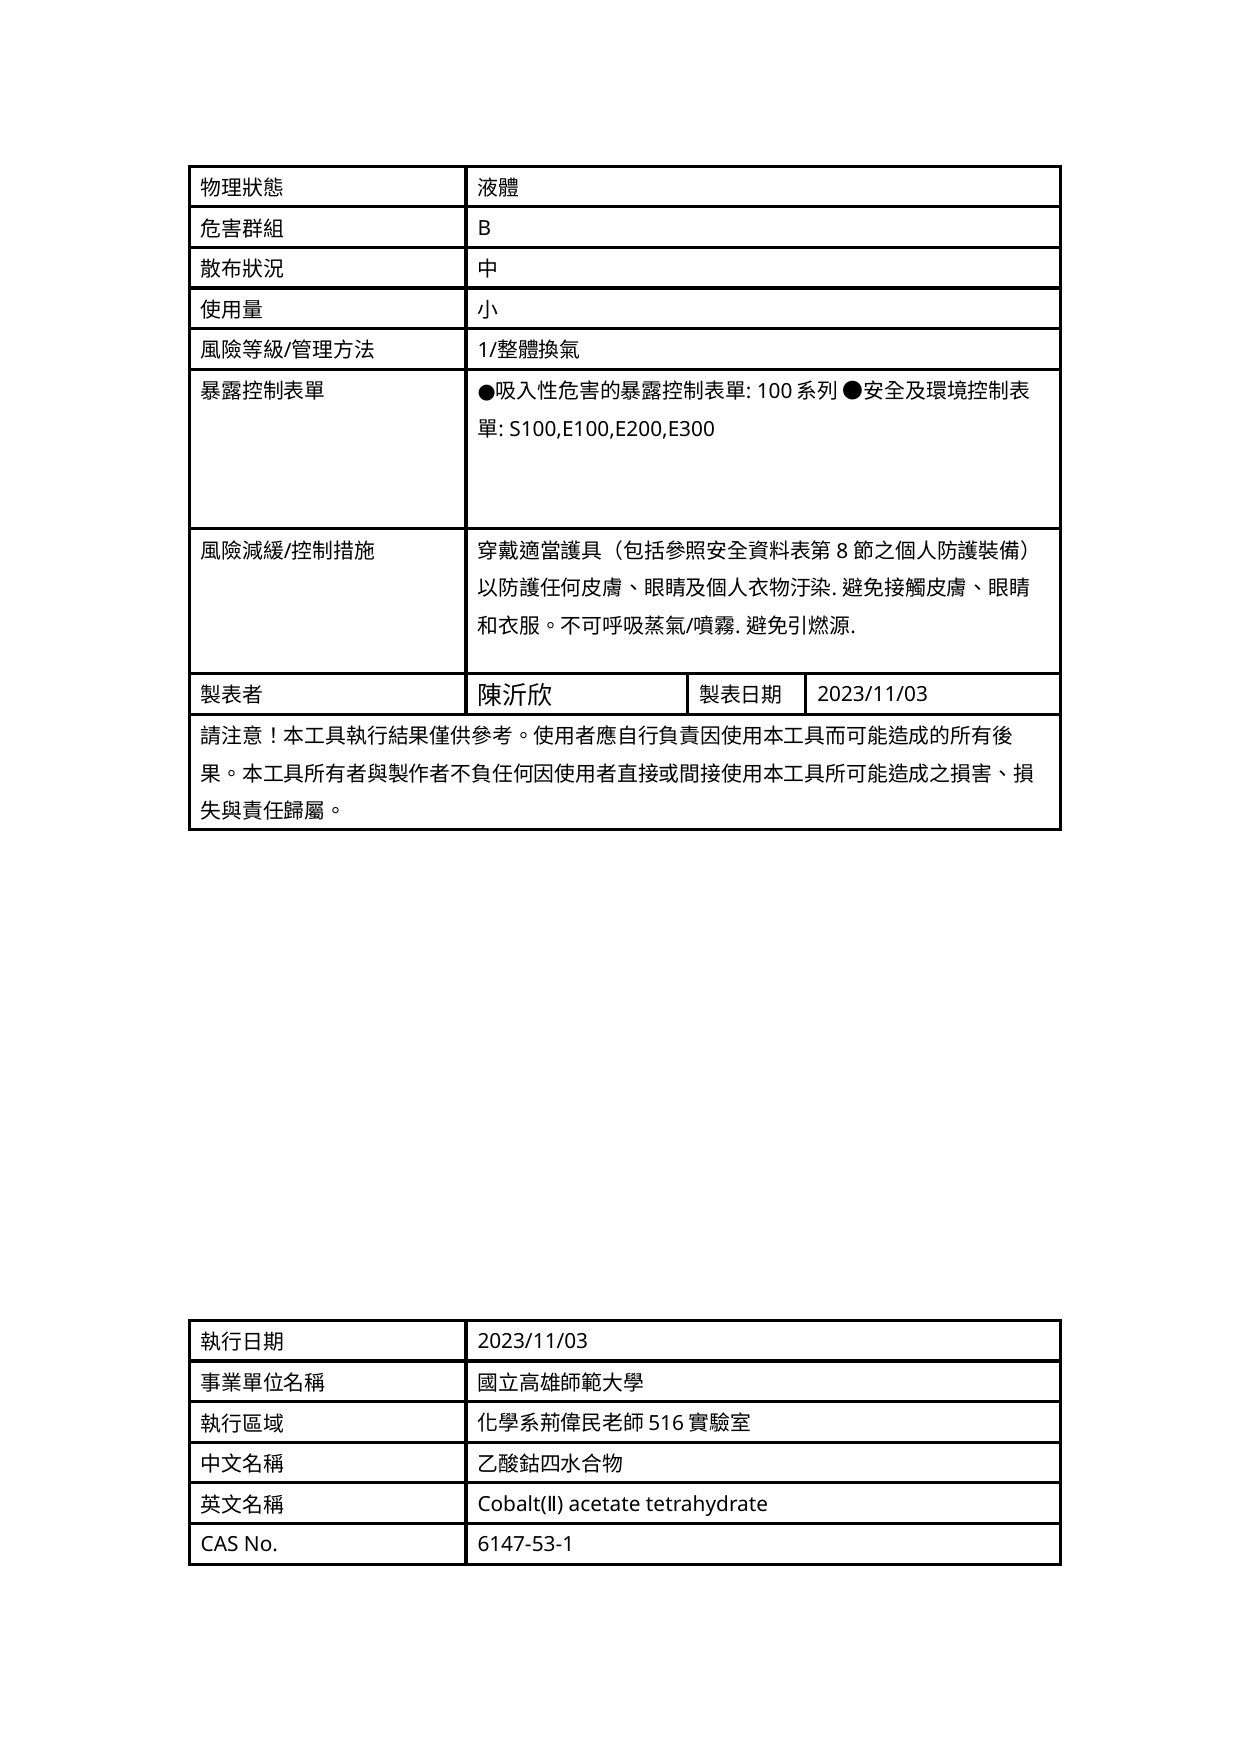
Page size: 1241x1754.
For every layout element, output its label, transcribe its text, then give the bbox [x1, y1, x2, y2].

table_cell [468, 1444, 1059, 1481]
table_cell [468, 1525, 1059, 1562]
table_cell ●吸入性危害的暴露控制表單: 100系列 ●安全及環境控制表單: S100,E100,E200,E300 [468, 371, 1059, 527]
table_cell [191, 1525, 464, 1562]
table_cell 暴露控制表單 [191, 371, 464, 527]
table_cell 製表日期 [689, 675, 804, 712]
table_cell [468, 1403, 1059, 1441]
table_cell 物理狀態 [191, 168, 464, 205]
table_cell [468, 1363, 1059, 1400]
table_cell 風險等級/管理方法 [191, 330, 464, 368]
table_cell 風險減緩/控制措施 [191, 530, 464, 672]
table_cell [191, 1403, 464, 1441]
table_cell 製表者 [191, 675, 464, 712]
table_cell 事業單位名稱 [191, 1363, 464, 1400]
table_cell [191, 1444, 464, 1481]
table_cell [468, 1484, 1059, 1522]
table_header 2023/11/03 [468, 1322, 1059, 1359]
table_cell 1/整體換氣 [468, 330, 1059, 368]
table_cell 請注意！本工具執行結果僅供參考。使用者應自行負責因使用本工具而可能造成的所有後果。本工具所有者與製作者不負任何因使用者直接或間接使用本工具所可能造成之損害、損失與責任歸屬。 [191, 716, 1059, 828]
table_cell 2023/11/03 [807, 675, 1059, 712]
table_cell B [468, 208, 1059, 246]
table_cell 液體 [468, 168, 1059, 205]
table_cell 危害群組 [191, 208, 464, 246]
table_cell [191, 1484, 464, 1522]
table_cell 小 [468, 290, 1059, 327]
table_cell 中 [468, 249, 1059, 286]
table_cell 散布狀況 [191, 249, 464, 286]
table_header 執行日期 [191, 1322, 464, 1359]
table_cell 使用量 [191, 290, 464, 327]
table_cell 穿戴適當護具（包括參照安全資料表第 8 節之個人防護裝備）以防護任何皮膚、眼睛及個人衣物汙染. 避免接觸皮膚、眼睛和衣服。不可呼吸蒸氣/噴霧. 避免引燃源. [468, 530, 1059, 672]
table_cell 陳沂欣 [468, 675, 686, 712]
